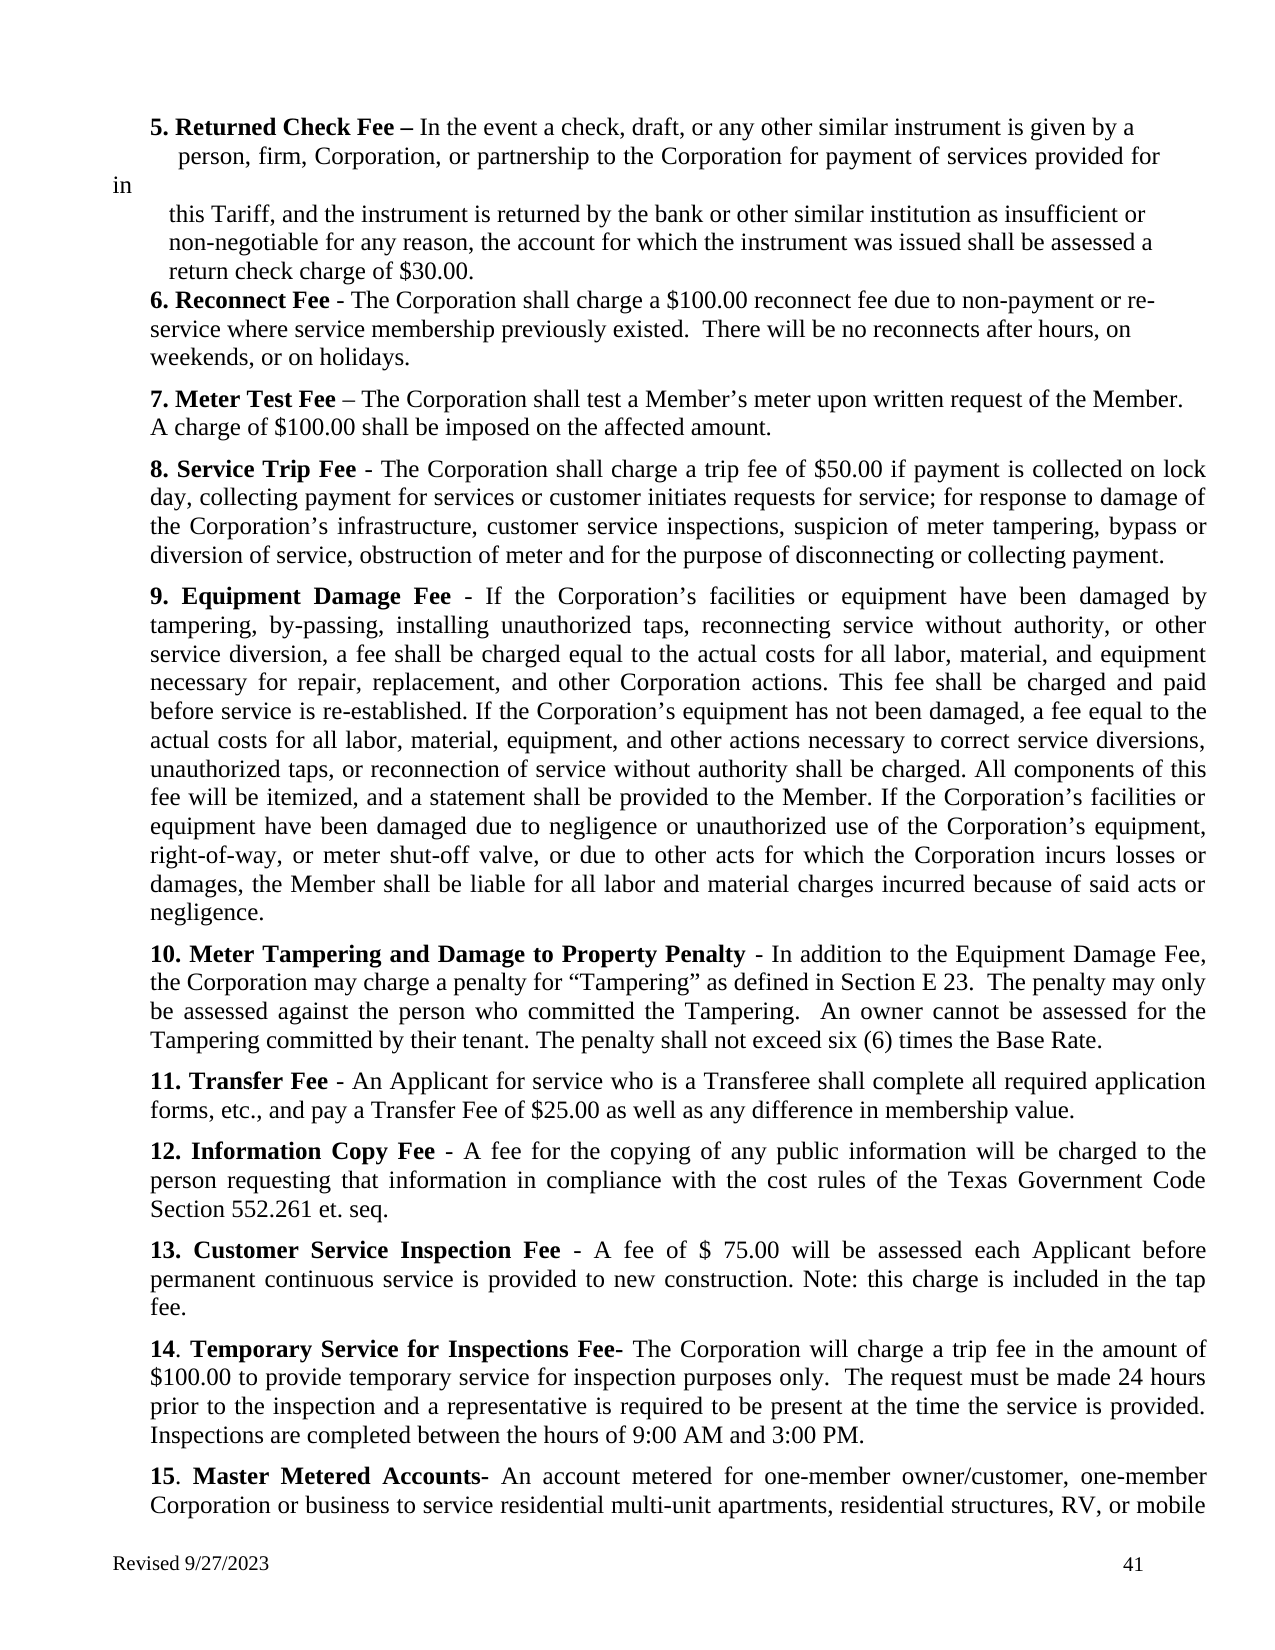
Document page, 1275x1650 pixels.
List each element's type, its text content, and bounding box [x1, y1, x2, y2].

text this Tariff, and the instrument is returned by the bank or other similar institution as insufficient or [112, 199, 1162, 227]
list 6. Reconnect Fee - The Corporation shall charge a $100.00 reconnect fee due to non-payment or re- [150, 285, 1162, 314]
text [150, 1461, 1207, 1519]
text 5. Returned Check Fee – In the event a check, draft, or any other similar instrument is given by a [112, 112, 1162, 141]
text 12. Information Copy Fee - A fee for the copying of any public information will be charged to the person requesting that information in compliance with the cost rules of the Texas Government Code Section 552.261 et. seq. [150, 1136, 1207, 1222]
list A charge of $100.00 shall be imposed on the affected amount. [150, 412, 1207, 441]
text 13. Customer Service Inspection Fee - A fee of $ 75.00 will be assessed each Applicant before permanent continuous service is provided to new construction. Note: this charge is included in the tap fee. [150, 1235, 1207, 1321]
text non-negotiable for any reason, the account for which the instrument was issued shall be assessed a [112, 227, 1162, 256]
list weekends, or on holidays. [150, 342, 1162, 371]
text 14. Temporary Service for Inspections Fee- The Corporation will charge a trip fee in the amount of $100.00 to provide temporary service for inspection purposes only. The request must be made 24 hours prior to the inspection and a representative is required to be present at the time the service is provided. Inspections are completed between the hours of 9:00 AM and 3:00 PM. [150, 1334, 1207, 1449]
text 9. Equipment Damage Fee - If the Corporation’s facilities or equipment have been damaged by tampering, by-passing, installing unauthorized taps, reconnecting service without authority, or other service diversion, a fee shall be charged equal to the actual costs for all labor, material, and equipment necessary for repair, replacement, and other Corporation actions. This fee shall be charged and paid before service is re-established. If the Corporation’s equipment has not been damaged, a fee equal to the actual costs for all labor, material, equipment, and other actions necessary to correct service diversions, unauthorized taps, or reconnection of service without authority shall be charged. All components of this fee will be itemized, and a statement shall be provided to the Member. If the Corporation’s facilities or equipment have been damaged due to negligence or unauthorized use of the Corporation’s equipment, right-of-way, or meter shut-off valve, or due to other acts for which the Corporation incurs losses or damages, the Member shall be liable for all labor and material charges incurred because of said acts or negligence. [150, 581, 1207, 926]
text person, firm, Corporation, or partnership to the Corporation for payment of services provided for in [112, 141, 1162, 199]
text 7. Meter Test Fee – The Corporation shall test a Member’s meter upon written request of the Member. [112, 384, 1207, 412]
text 11. Transfer Fee - An Applicant for service who is a Transferee shall complete all required application forms, etc., and pay a Transfer Fee of $25.00 as well as any difference in membership value. [150, 1066, 1207, 1124]
text 8. Service Trip Fee - The Corporation shall charge a trip fee of $50.00 if payment is collected on lock day, collecting payment for services or customer initiates requests for service; for response to damage of the Corporation’s infrastructure, customer service inspections, suspicion of meter tampering, bypass or diversion of service, obstruction of meter and for the purpose of disconnecting or collecting payment. [150, 454, 1207, 569]
text 10. Meter Tampering and Damage to Property Penalty - In addition to the Equipment Damage Fee, the Corporation may charge a penalty for “Tampering” as defined in Section E 23. The penalty may only be assessed against the person who committed the Tampering. An owner cannot be assessed for the Tampering committed by their tenant. The penalty shall not exceed six (6) times the Base Rate. [150, 939, 1207, 1054]
list service where service membership previously existed. There will be no reconnects after hours, on [150, 314, 1162, 342]
text return check charge of $30.00. [112, 256, 1162, 285]
